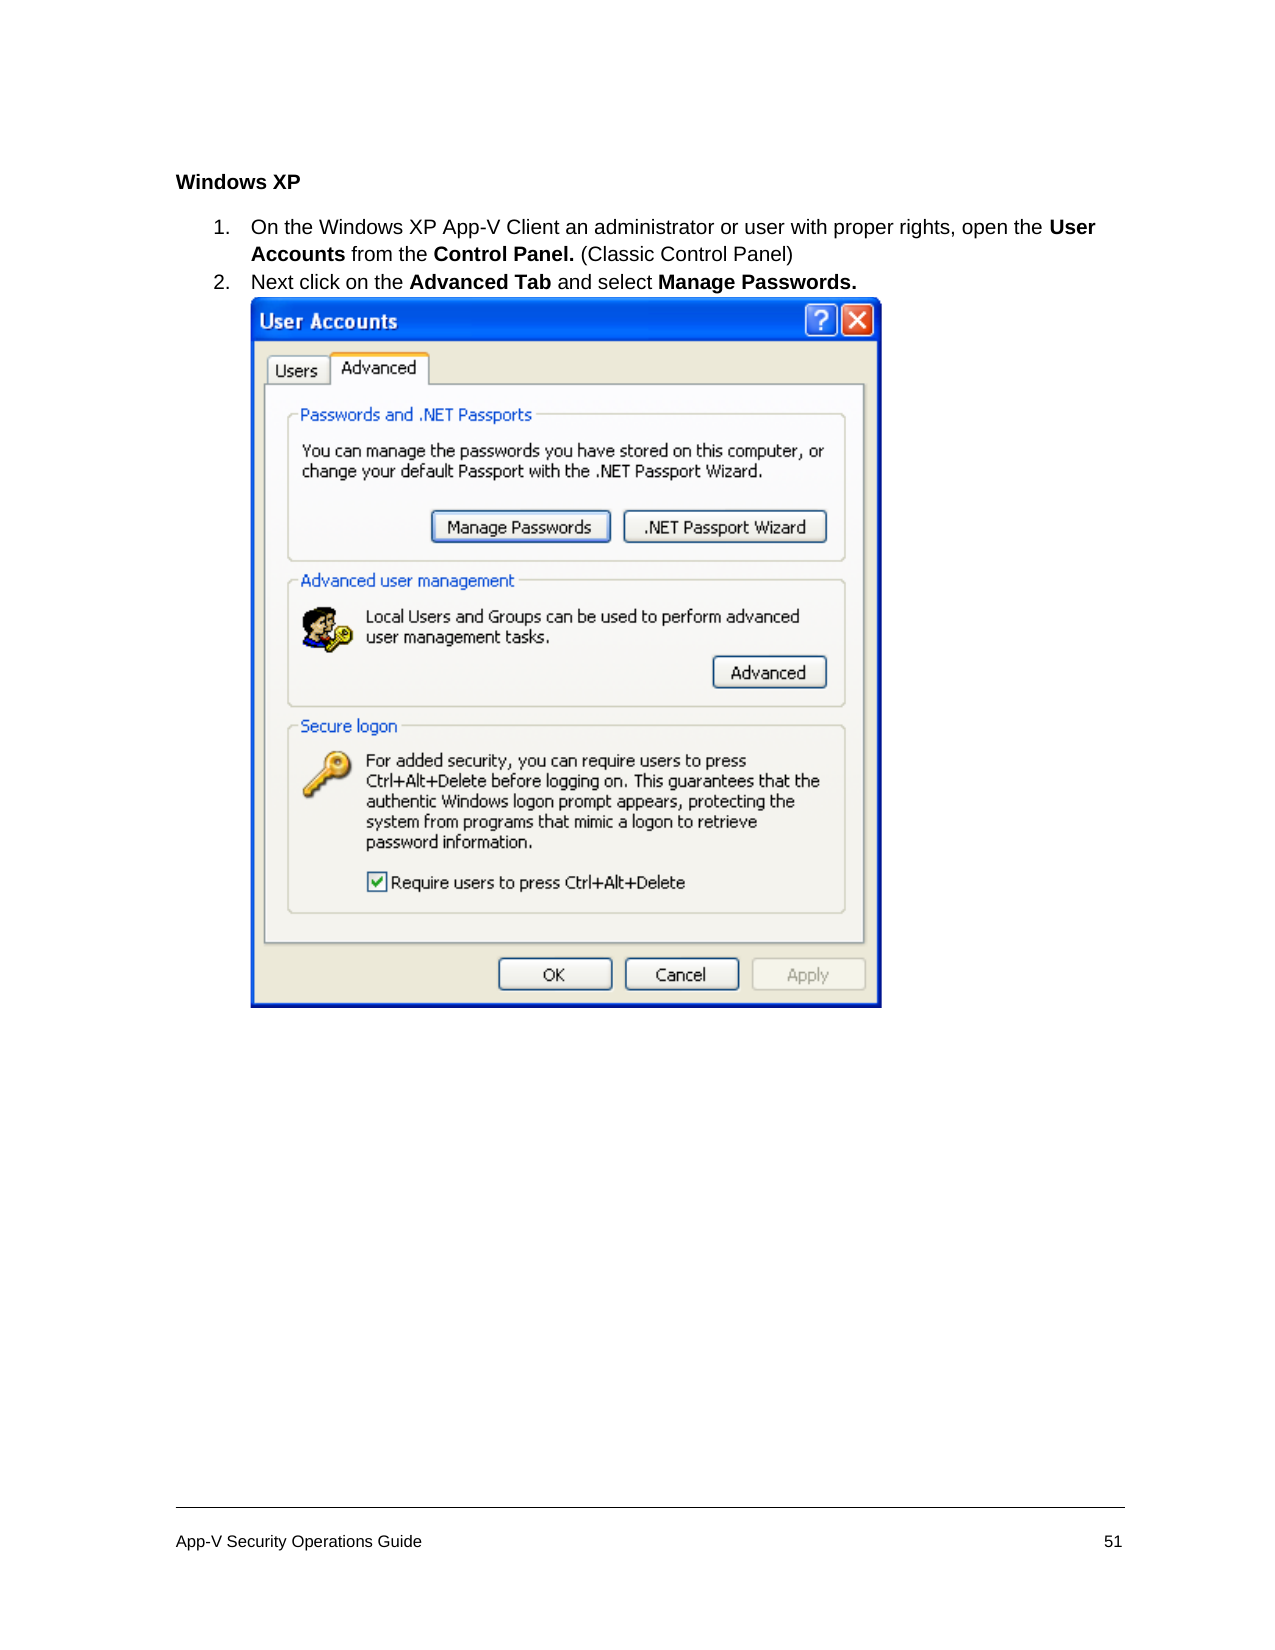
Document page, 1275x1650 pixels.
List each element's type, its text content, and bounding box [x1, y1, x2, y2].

list Next click on the Advanced Tab and select Manage Passwords. [213, 269, 1125, 293]
subtitle Windows XP [176, 171, 1125, 194]
list On the Windows XP App-V Client an administrator or user with proper rights, open the User Accounts from the Control Panel. (Classic Control Panel) [213, 214, 1125, 266]
picture [250, 297, 882, 1008]
